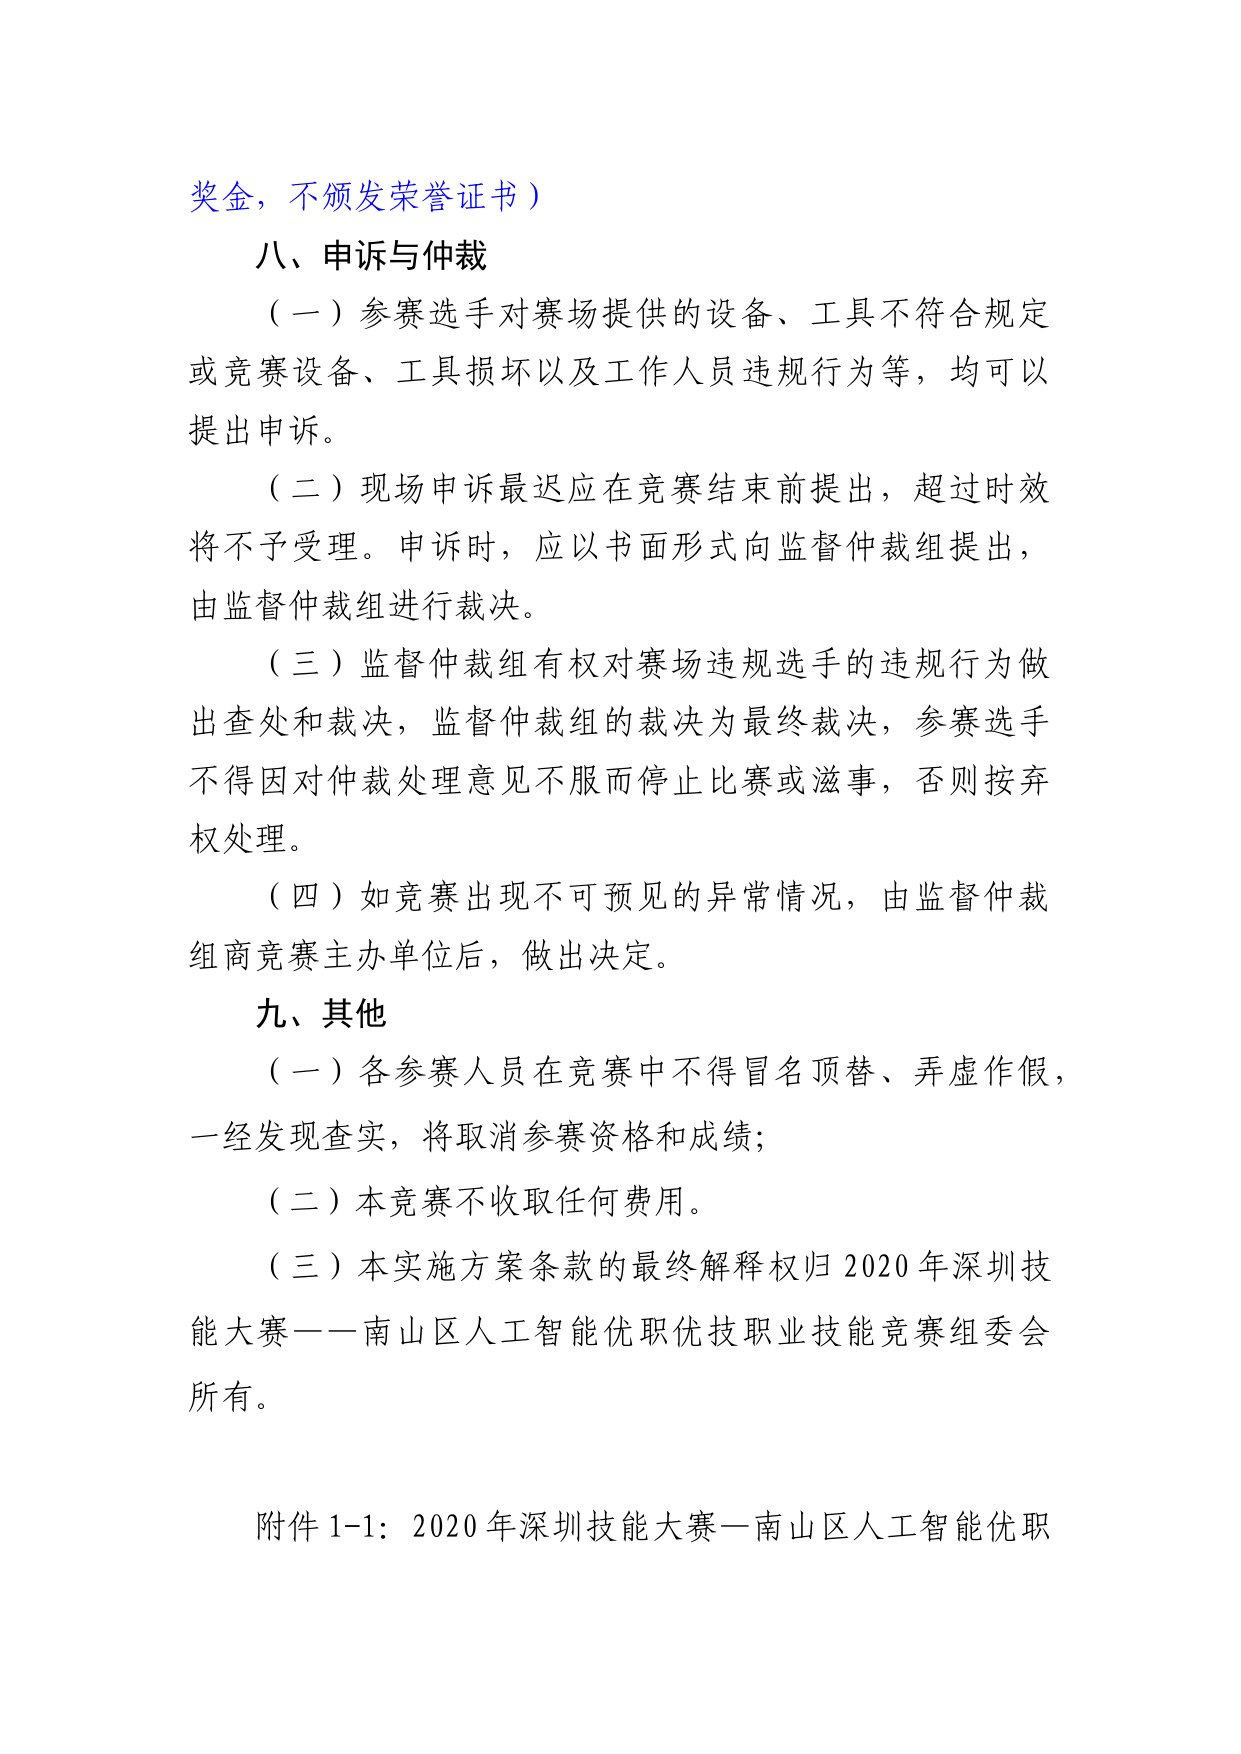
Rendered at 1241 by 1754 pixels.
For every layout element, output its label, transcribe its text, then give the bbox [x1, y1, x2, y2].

text （三）监督仲裁组有权对赛场违规选手的违规行为做出查处和裁决，监督仲裁组的裁决为最终裁决，参赛选手不得因对仲裁处理意见不服而停止比赛或滋事，否则按弃权处理。 [187, 629, 1053, 862]
text （一）参赛选手对赛场提供的设备、工具不符合规定或竞赛设备、工具损坏以及工作人员违规行为等，均可以提出申诉。 [187, 279, 1053, 454]
text （二）现场申诉最迟应在竞赛结束前提出，超过时效将不予受理。申诉时，应以书面形式向监督仲裁组提出，由监督仲裁组进行裁决。 [187, 454, 1053, 629]
text （三）本实施方案条款的最终解释权归2020年深圳技能大赛——南山区人工智能优职优技职业技能竞赛组委会所有。 [187, 1232, 1053, 1427]
text 九、其他 [187, 979, 1053, 1037]
text 八、申诉与仲裁 [187, 220, 1053, 279]
text （二）本竞赛不收取任何费用。 [187, 1167, 1053, 1232]
text （四）如竞赛出现不可预见的异常情况，由监督仲裁组商竞赛主办单位后，做出决定。 [187, 862, 1053, 979]
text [187, 162, 1053, 220]
text （一）各参赛人员在竞赛中不得冒名顶替、弄虚作假，一经发现查实，将取消参赛资格和成绩； [187, 1037, 1053, 1167]
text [254, 1492, 1053, 1557]
